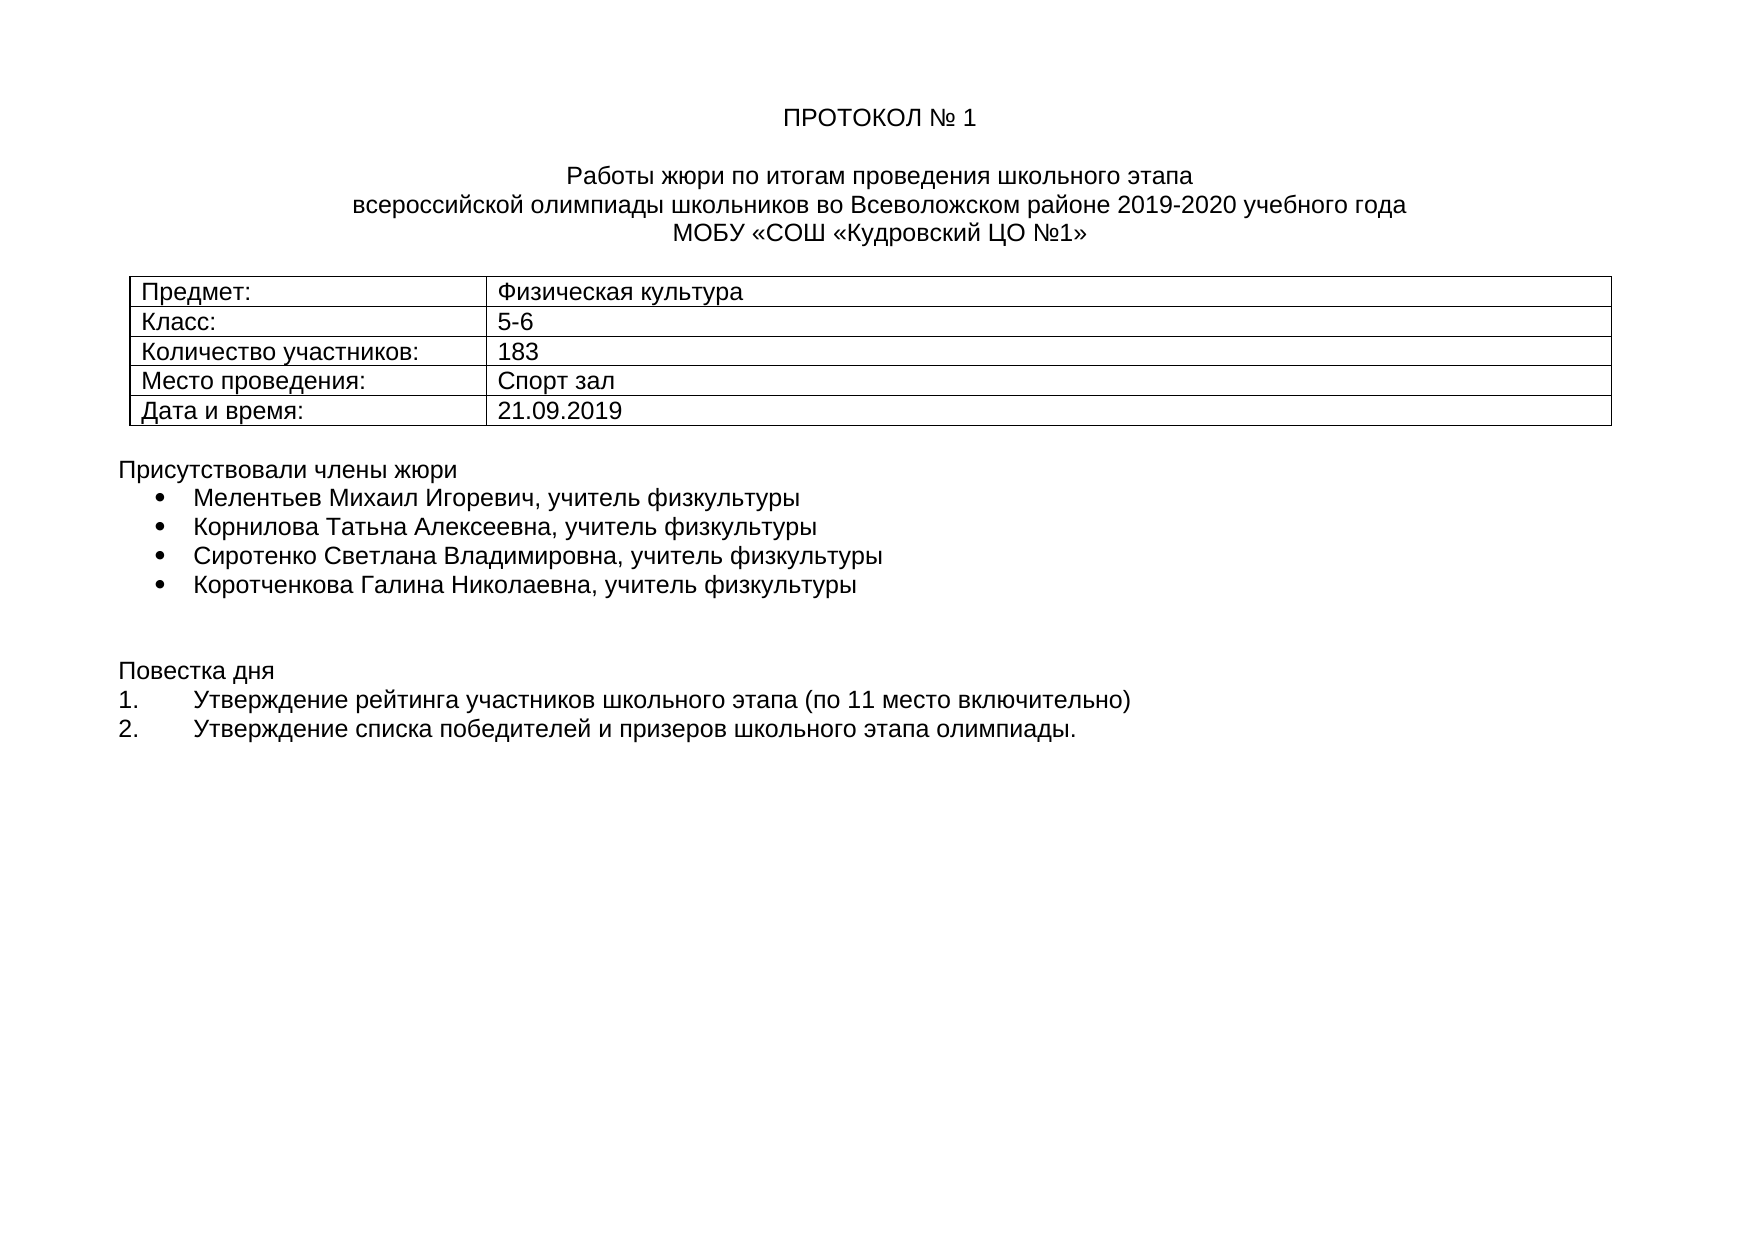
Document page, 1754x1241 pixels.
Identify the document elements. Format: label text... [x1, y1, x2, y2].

table_cell Класс: [131, 307, 486, 336]
list Мелентьев Михаил Игоревич, учитель физкультуры [156, 483, 1636, 512]
text Присутствовали члены жюри [118, 455, 1641, 483]
text Повестка дня [118, 656, 1641, 685]
text Работы жюри по итогам проведения школьного этапа [118, 161, 1641, 190]
list Утверждение списка победителей и призеров школьного этапа олимпиады. [118, 714, 1641, 743]
table_cell 5-6 [487, 307, 1611, 336]
list Сиротенко Светлана Владимировна, учитель физкультуры [156, 541, 1636, 570]
list Коротченкова Галина Николаевна, учитель физкультуры [156, 570, 1636, 599]
text ПРОТОКОЛ № 1 [118, 103, 1641, 132]
table_cell Спорт зал [487, 366, 1611, 395]
table_header Физическая культура [487, 277, 1611, 306]
table_cell Дата и время: [131, 396, 486, 425]
text всероссийской олимпиады школьников во Всеволожском районе 2019-2020 учебного года [118, 190, 1641, 218]
list Утверждение рейтинга участников школьного этапа (по 11 место включительно) [118, 685, 1641, 714]
table_cell 21.09.2019 [487, 396, 1611, 425]
text МОБУ «СОШ «Кудровский ЦО №1» [118, 218, 1641, 247]
table_header Предмет: [131, 277, 486, 306]
table_cell 183 [487, 337, 1611, 365]
table_cell Место проведения: [131, 366, 486, 395]
table_cell Количество участников: [131, 337, 486, 365]
list Корнилова Татьна Алексеевна, учитель физкультуры [156, 512, 1636, 541]
